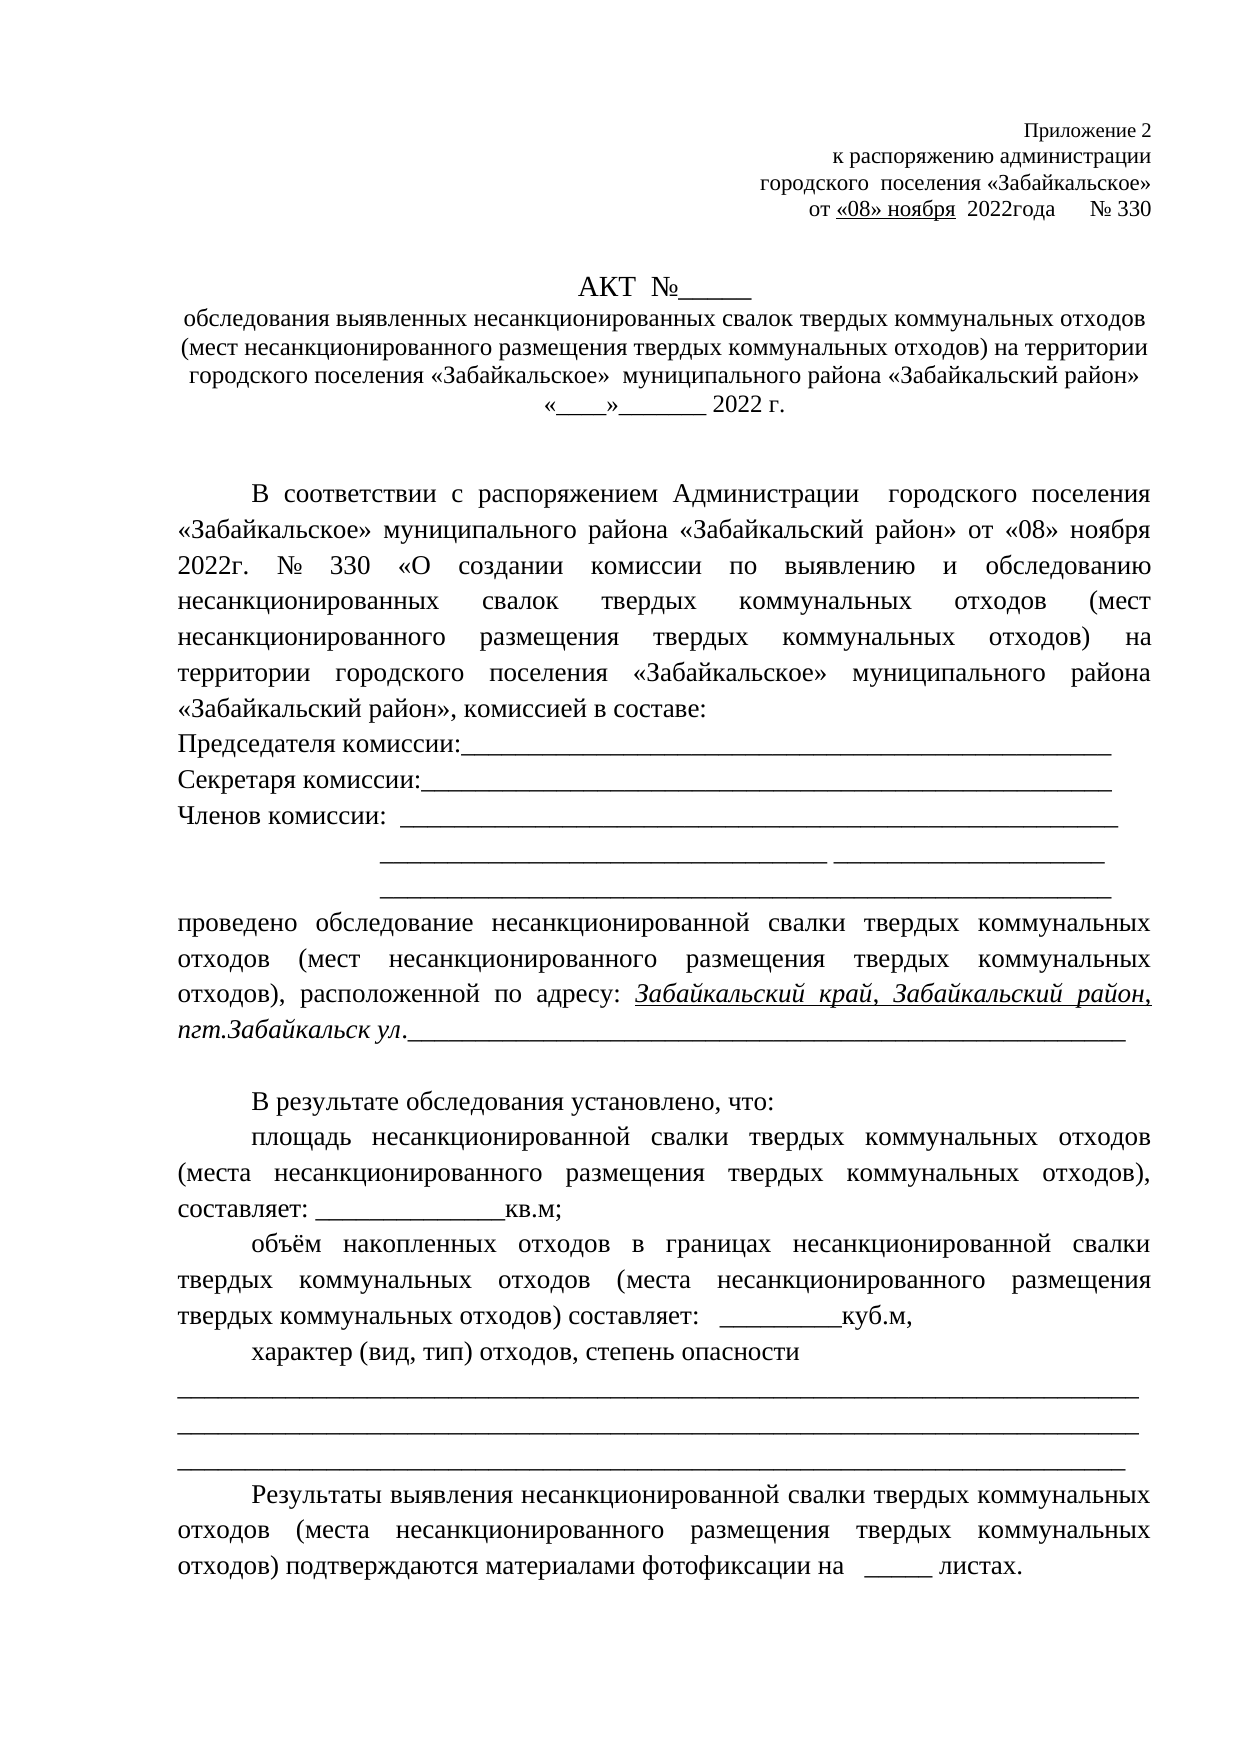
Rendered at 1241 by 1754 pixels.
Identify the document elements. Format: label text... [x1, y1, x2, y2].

text В соответствии с распоряжением Администрации городского поселения «Забайкальское» муниципального района «Забайкальский район» от «08» ноября 2022г. № 330 «О создании комиссии по выявлению и обследованию несанкционированных свалок твердых коммунальных отходов (мест несанкционированного размещения твердых коммунальных отходов) на территории городского поселения «Забайкальское» муниципального района «Забайкальский район», комиссией в составе: [177, 477, 1152, 723]
text АКТ №_____ [177, 269, 1152, 303]
text ______________________________________________________ [177, 870, 1152, 901]
text Председателя комиссии:________________________________________________ [177, 727, 1152, 758]
text площадь несанкционированной свалки твердых коммунальных отходов (места несанкционированного размещения твердых коммунальных отходов), составляет: ______________кв.м; [177, 1120, 1152, 1223]
text ____________________________________________________________________________________________________________________________________________________________________________________________________________________ [177, 1371, 1152, 1473]
text проведено обследование несанкционированной свалки твердых коммунальных отходов (мест несанкционированного размещения твердых коммунальных отходов), расположенной по адресу: Забайкальский край, Забайкальский район, пгт.Забайкальск ул._____________________________________________________ [177, 906, 1152, 1044]
text городского поселения «Забайкальское» [177, 168, 1152, 195]
text к распоряжению администрации [177, 142, 1152, 168]
text Результаты выявления несанкционированной свалки твердых коммунальных отходов (места несанкционированного размещения твердых коммунальных отходов) подтверждаются материалами фотофиксации на _____ листах. [177, 1478, 1152, 1580]
text Членов комиссии: _____________________________________________________ [177, 799, 1152, 830]
text В результате обследования установлено, что: [177, 1085, 1152, 1116]
text обследования выявленных несанкционированных свалок твердых коммунальных отходов (мест несанкционированного размещения твердых коммунальных отходов) на территории городского поселения «Забайкальское» муниципального района «Забайкальский район» [177, 303, 1152, 389]
text характер (вид, тип) отходов, степень опасности [177, 1335, 1152, 1366]
text от «08» ноября 2022года № 330 [177, 195, 1152, 221]
text Секретаря комиссии:___________________________________________________ [177, 763, 1152, 794]
text «____»_______ 2022 г. [177, 389, 1152, 418]
text объём накопленных отходов в границах несанкционированной свалки твердых коммунальных отходов (места несанкционированного размещения твердых коммунальных отходов) составляет: _________куб.м, [177, 1228, 1152, 1330]
text _________________________________ ____________________ [177, 834, 1152, 866]
text Приложение 2 [177, 118, 1152, 142]
